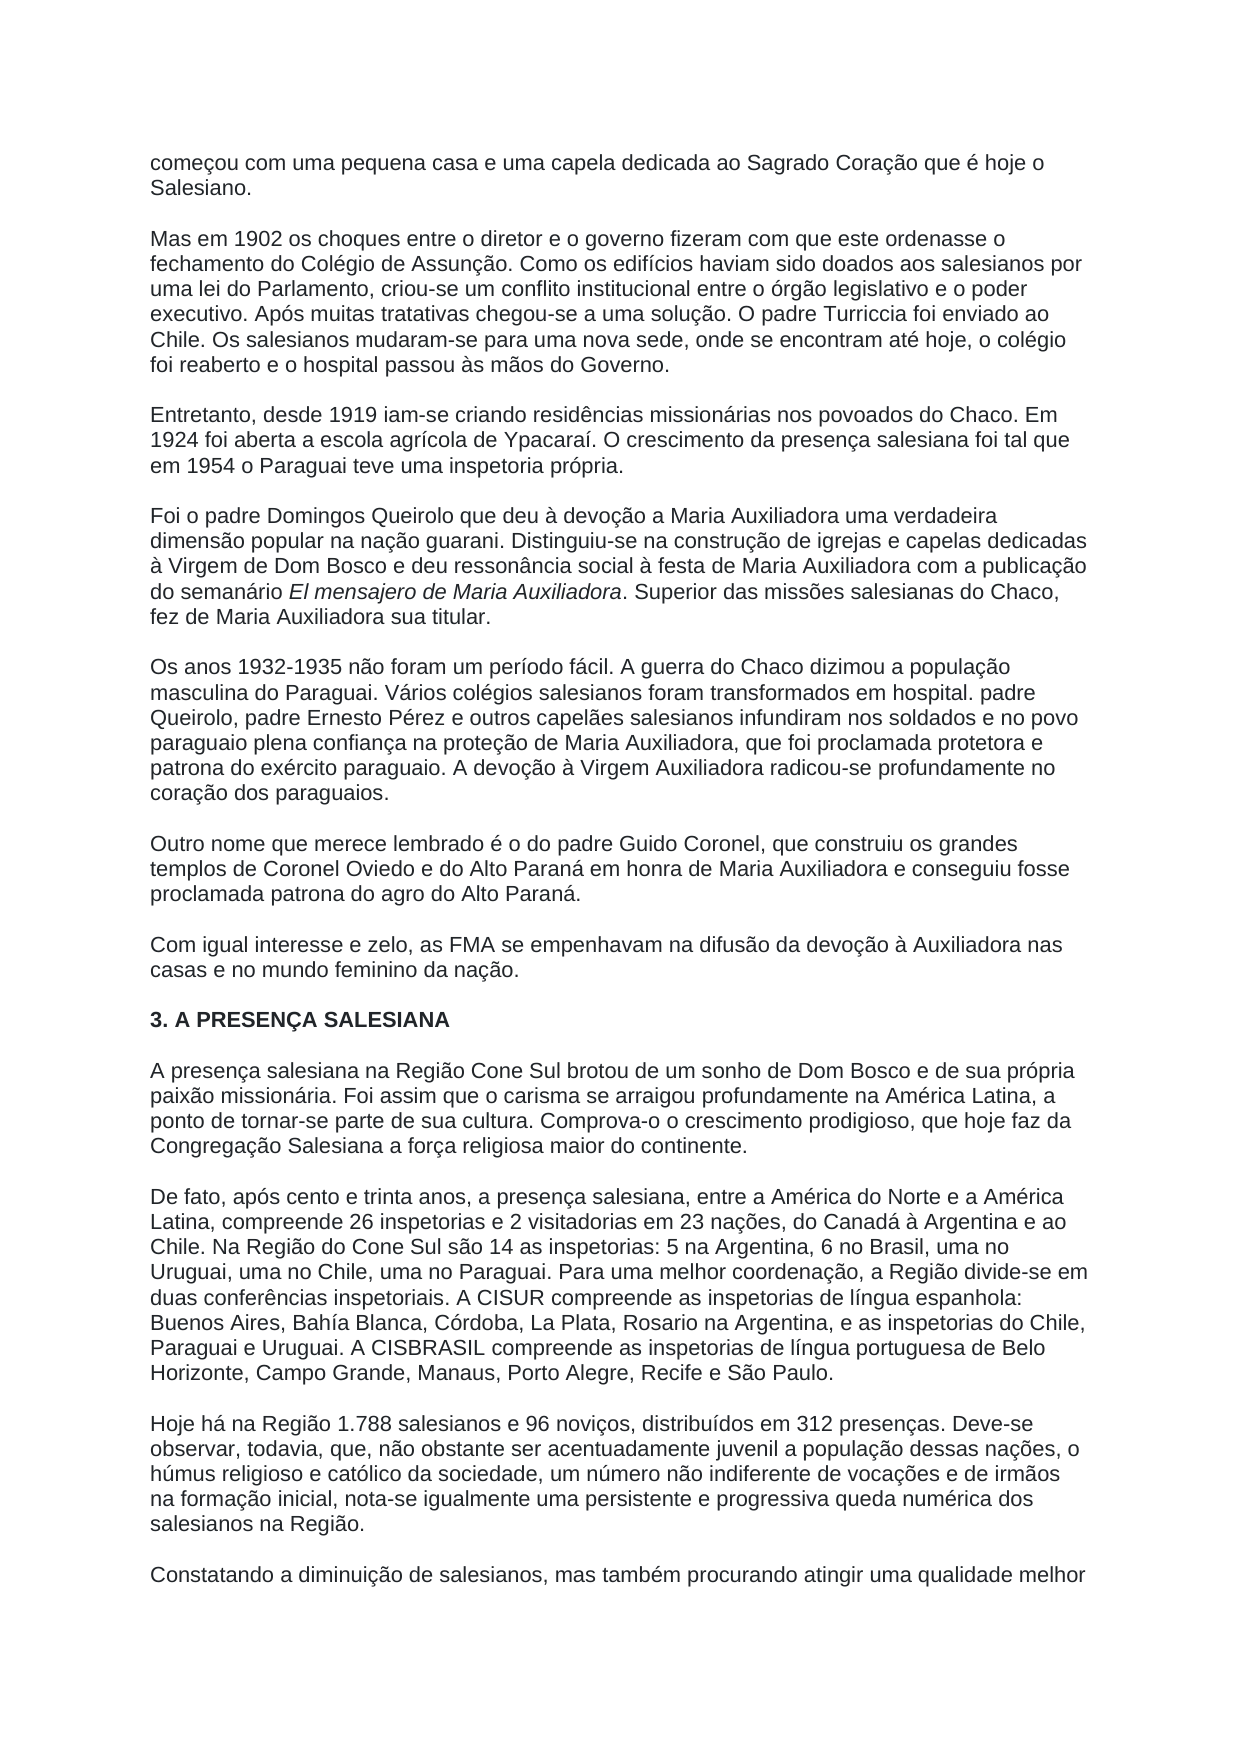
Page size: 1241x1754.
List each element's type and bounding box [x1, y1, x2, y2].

text [150, 150, 1090, 1587]
